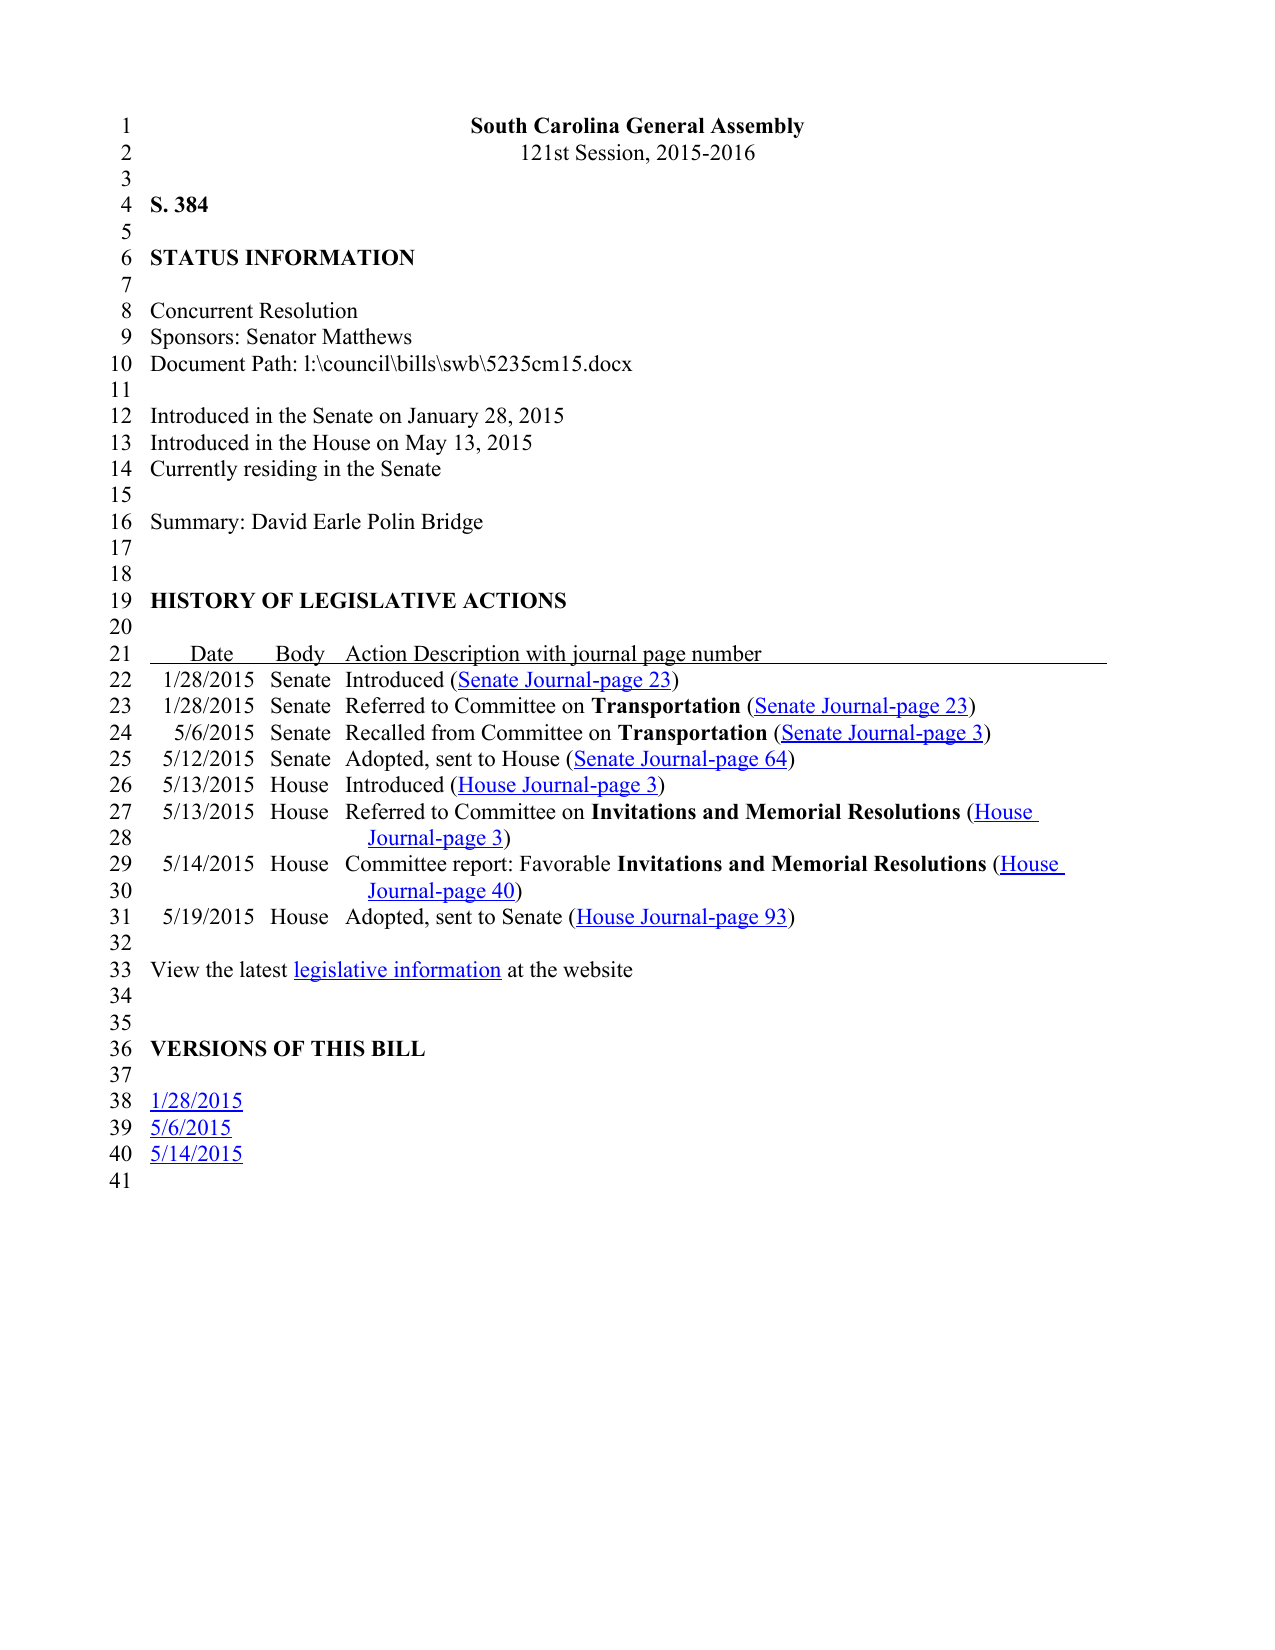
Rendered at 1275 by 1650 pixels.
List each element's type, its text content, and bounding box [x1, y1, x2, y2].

text 5/19/2015 House Adopted, sent to Senate (House Journal-page 93) [150, 903, 1125, 929]
text S. 384 [150, 192, 1125, 218]
text Document Path: l:\council\bills\swb\5235cm15.docx [150, 350, 1125, 376]
text Introduced in the House on May 13, 2015 [150, 429, 1125, 455]
text 5/6/2015 Senate Recalled from Committee on Transportation (Senate Journal-page 3) [150, 719, 1125, 745]
text 5/12/2015 Senate Adopted, sent to House (Senate Journal-page 64) [150, 745, 1125, 771]
text 5/6/2015 [150, 1114, 1125, 1140]
text 5/13/2015 House Referred to Committee on Invitations and Memorial Resolutions (House Journal-page 3) [150, 798, 1125, 850]
text 5/14/2015 [150, 1140, 1125, 1167]
text STATUS INFORMATION [150, 244, 1125, 271]
text Sponsors: Senator Matthews [150, 323, 1125, 350]
text VERSIONS OF THIS BILL [150, 1035, 1125, 1061]
text 5/14/2015 House Committee report: Favorable Invitations and Memorial Resolutions (House Journal-page 40) [150, 850, 1125, 903]
text Currently residing in the Senate [150, 455, 1125, 481]
text 1/28/2015 Senate Introduced (Senate Journal-page 23) [150, 666, 1125, 692]
text South Carolina General Assembly [150, 112, 1125, 139]
text Introduced in the Senate on January 28, 2015 [150, 402, 1125, 429]
text Concurrent Resolution [150, 297, 1125, 323]
text HISTORY OF LEGISLATIVE ACTIONS [150, 587, 1125, 613]
text 1/28/2015 Senate Referred to Committee on Transportation (Senate Journal-page 23) [150, 692, 1125, 719]
text 121st Session, 2015-2016 [150, 139, 1125, 165]
text View the latest legislative information at the website [150, 956, 1125, 982]
text 1/28/2015 [150, 1088, 1125, 1114]
text 5/13/2015 House Introduced (House Journal-page 3) [150, 771, 1125, 798]
text Date Body Action Description with journal page number [150, 639, 1125, 666]
text Summary: David Earle Polin Bridge [150, 508, 1125, 534]
